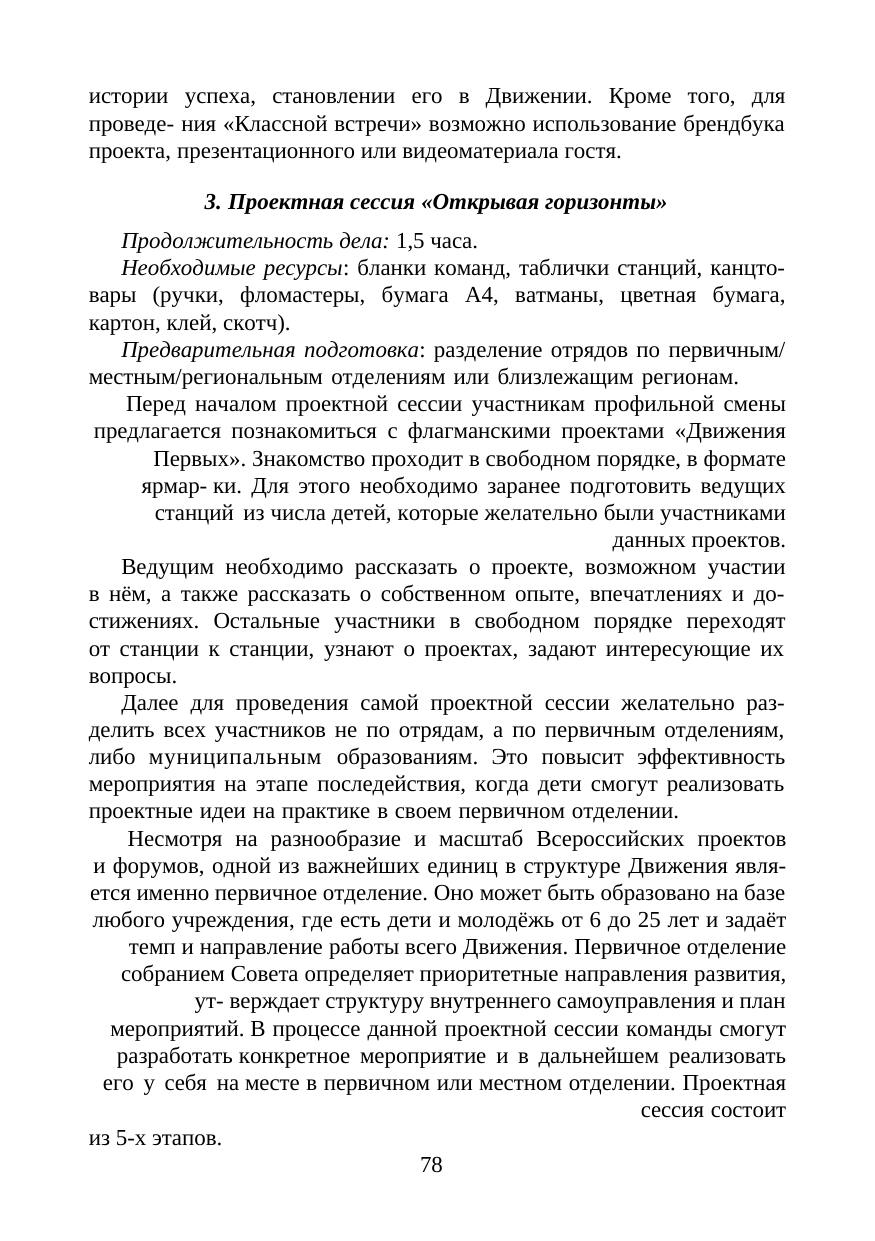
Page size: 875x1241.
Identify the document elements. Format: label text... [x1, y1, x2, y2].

text Перед началом проектной сессии участникам профильной смены предлагается познакомиться с флагманскими проектами «Движения Первых». Знакомство проходит в свободном порядке, в формате ярмар- ки. Для этого необходимо заранее подготовить ведущих станций из числа детей, которые желательно были участниками данных проектов. [88, 390, 786, 552]
text Необходимые ресурсы: бланки команд, таблички станций, канцто- вары (ручки, фломастеры, бумага А4, ватманы, цветная бумага, картон, клей, скотч). [88, 254, 786, 335]
text из 5-х этапов. [88, 1124, 799, 1150]
text Предварительная подготовка: разделение отрядов по первичным/ местным/региональным отделениям или близлежащим регионам. [88, 336, 786, 389]
text Продолжительность дела: 1,5 часа. [121, 227, 799, 253]
text истории успеха, становлении его в Движении. Кроме того, для проведе- ния «Классной встречи» возможно использование брендбука проекта, презентационного или видеоматериала гостя. [88, 82, 786, 163]
text Ведущим необходимо рассказать о проекте, возможном участии в нём, а также рассказать о собственном опыте, впечатлениях и до- стижениях. Остальные участники в свободном порядке переходят от станции к станции, узнают о проектах, задают интересующие их вопросы. [88, 553, 786, 688]
text Далее для проведения самой проектной сессии желательно раз- делить всех участников не по отрядам, а по первичным отделениям, либо муниципальным образованиям. Это повысит эффективность мероприятия на этапе последействия, когда дети смогут реализовать проектные идеи на практике в своем первичном отделении. [88, 689, 786, 824]
text Несмотря на разнообразие и масштаб Всероссийских проектов и форумов, одной из важнейших единиц в структуре Движения явля- ется именно первичное отделение. Оно может быть образовано на базе любого учреждения, где есть дети и молодёжь от 6 до 25 лет и задаёт темп и направление работы всего Движения. Первичное отделение собранием Совета определяет приоритетные направления развития, ут- верждает структуру внутреннего самоуправления и план мероприятий. В процессе данной проектной сессии команды смогут разработать конкретное мероприятие и в дальнейшем реализовать его у себя на месте в первичном или местном отделении. Проектная сессия состоит [88, 825, 786, 1122]
subtitle Проектная сессия «Открывая горизонты» [204, 188, 799, 214]
